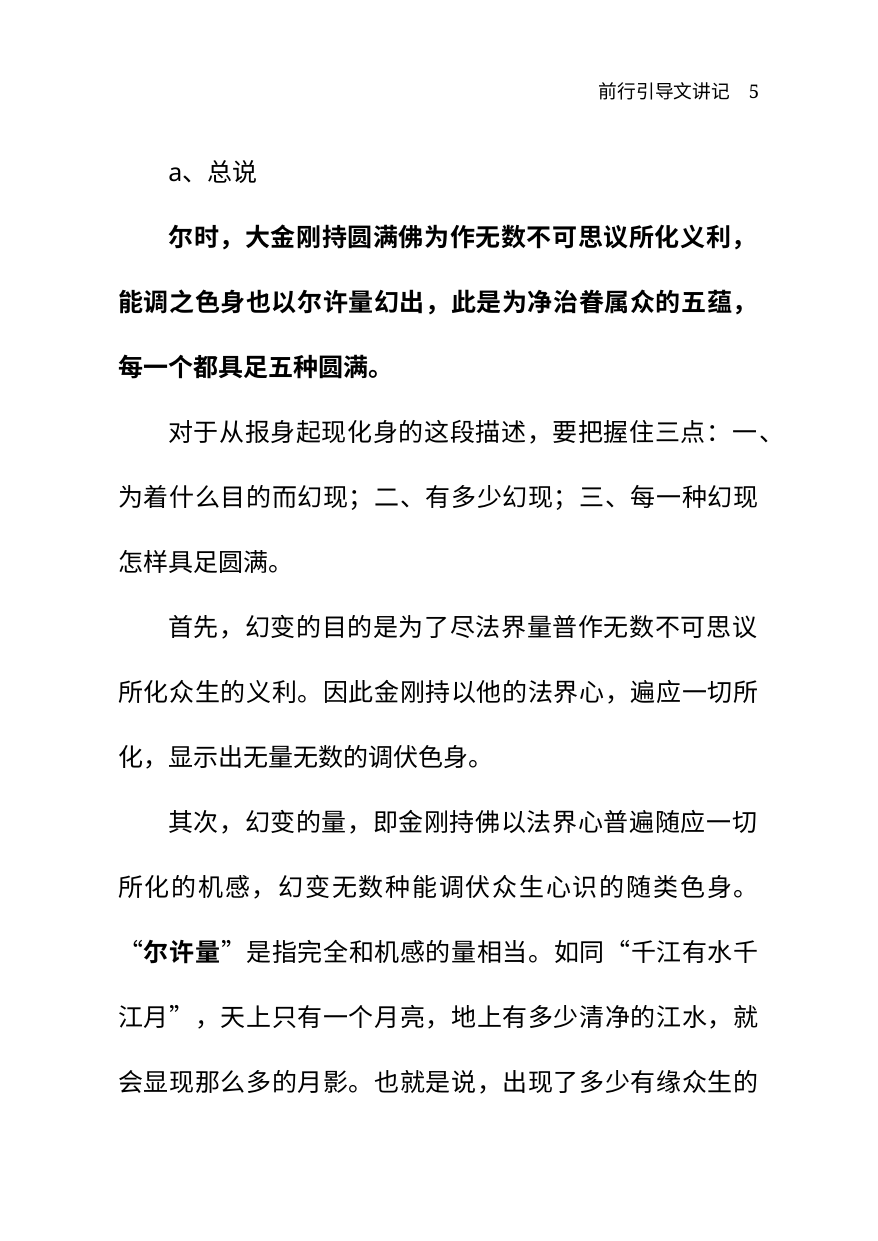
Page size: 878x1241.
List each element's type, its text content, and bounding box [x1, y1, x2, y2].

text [118, 788, 759, 1113]
text 尔时，大金刚持圆满佛为作无数不可思议所化义利，能调之色身也以尔许量幻出，此是为净治眷属众的五蕴，每一个都具足五种圆满。 [118, 203, 759, 398]
text 对于从报身起现化身的这段描述，要把握住三点：一、为着什么目的而幻现；二、有多少幻现；三、每一种幻现怎样具足圆满。 [118, 398, 759, 593]
text a、总说 [118, 138, 759, 203]
text 首先，幻变的目的是为了尽法界量普作无数不可思议所化众生的义利。因此金刚持以他的法界心，遍应一切所化，显示出无量无数的调伏色身。 [118, 593, 759, 788]
